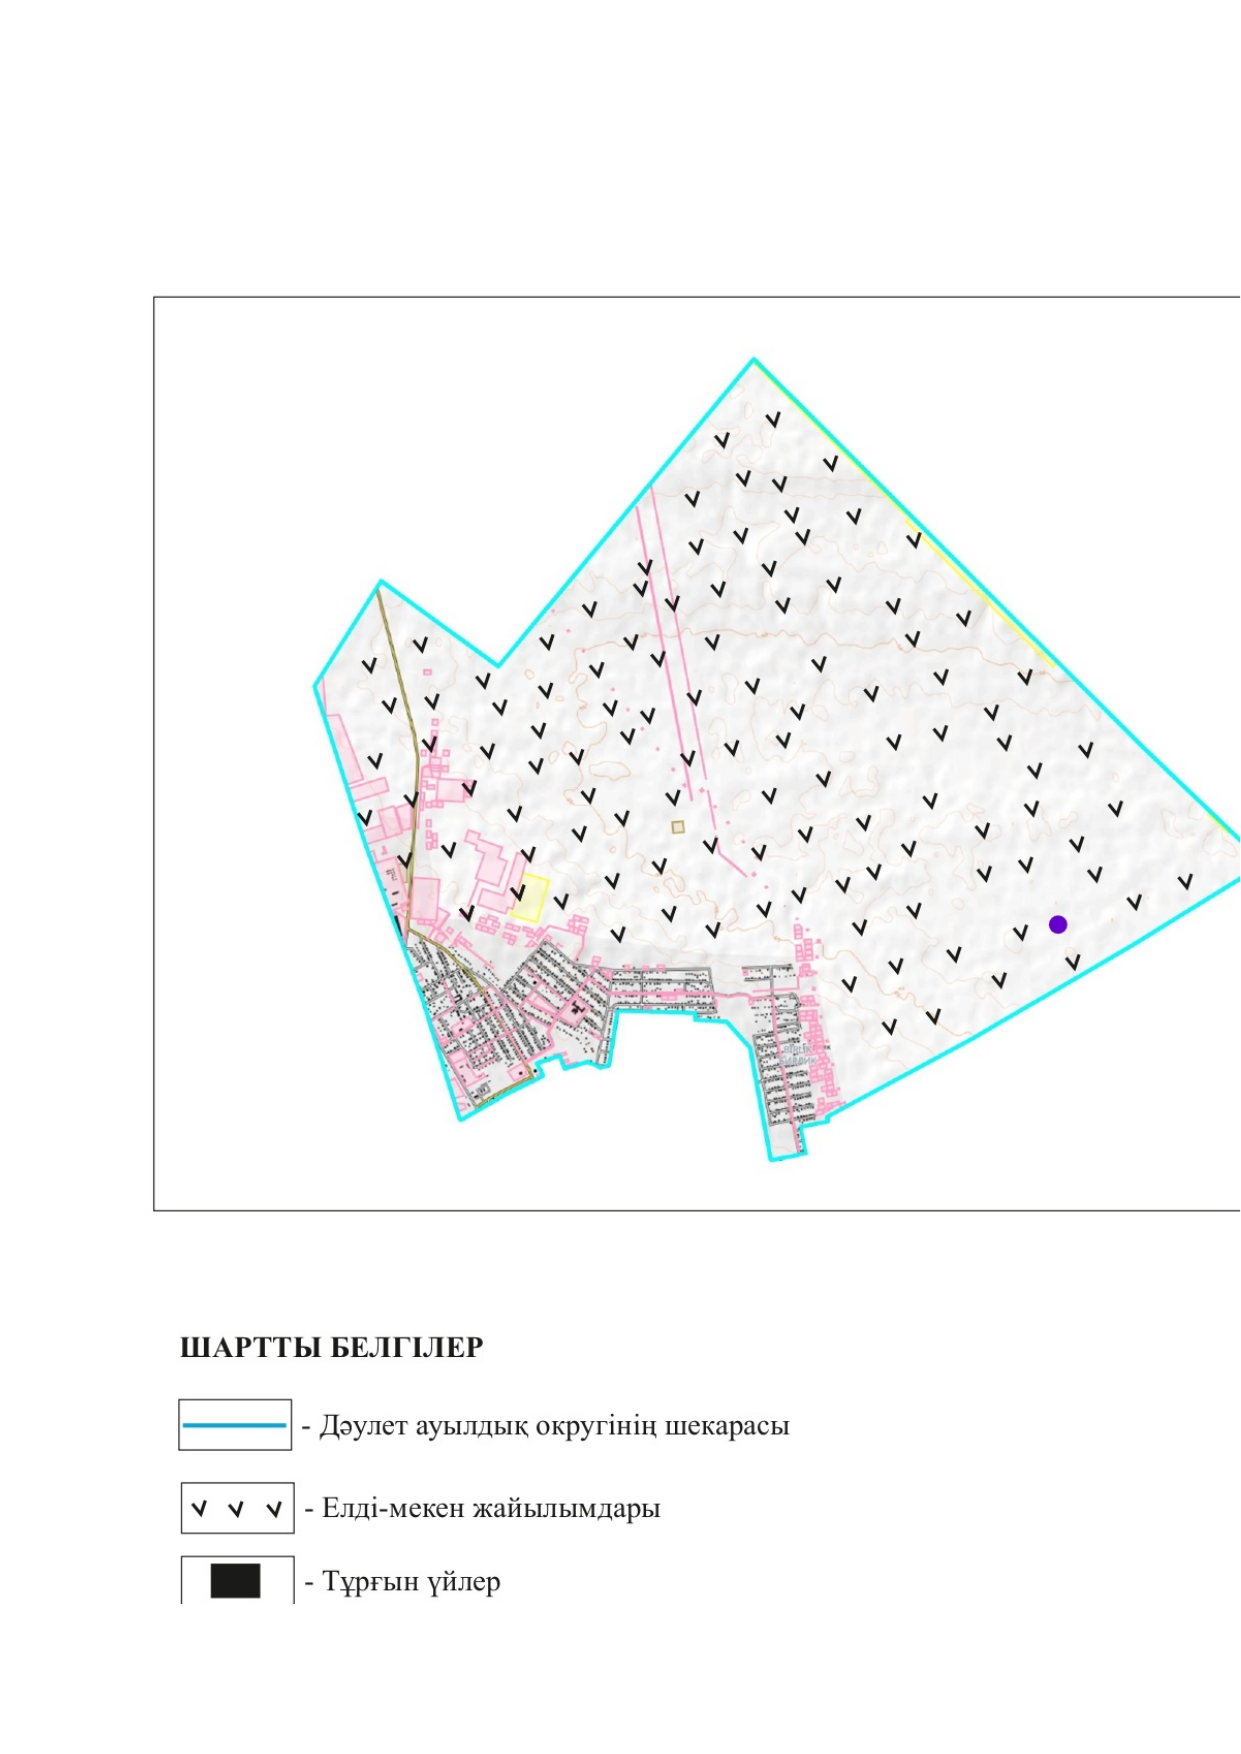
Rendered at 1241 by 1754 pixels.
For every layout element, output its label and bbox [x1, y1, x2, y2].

picture [112, 150, 1241, 1604]
